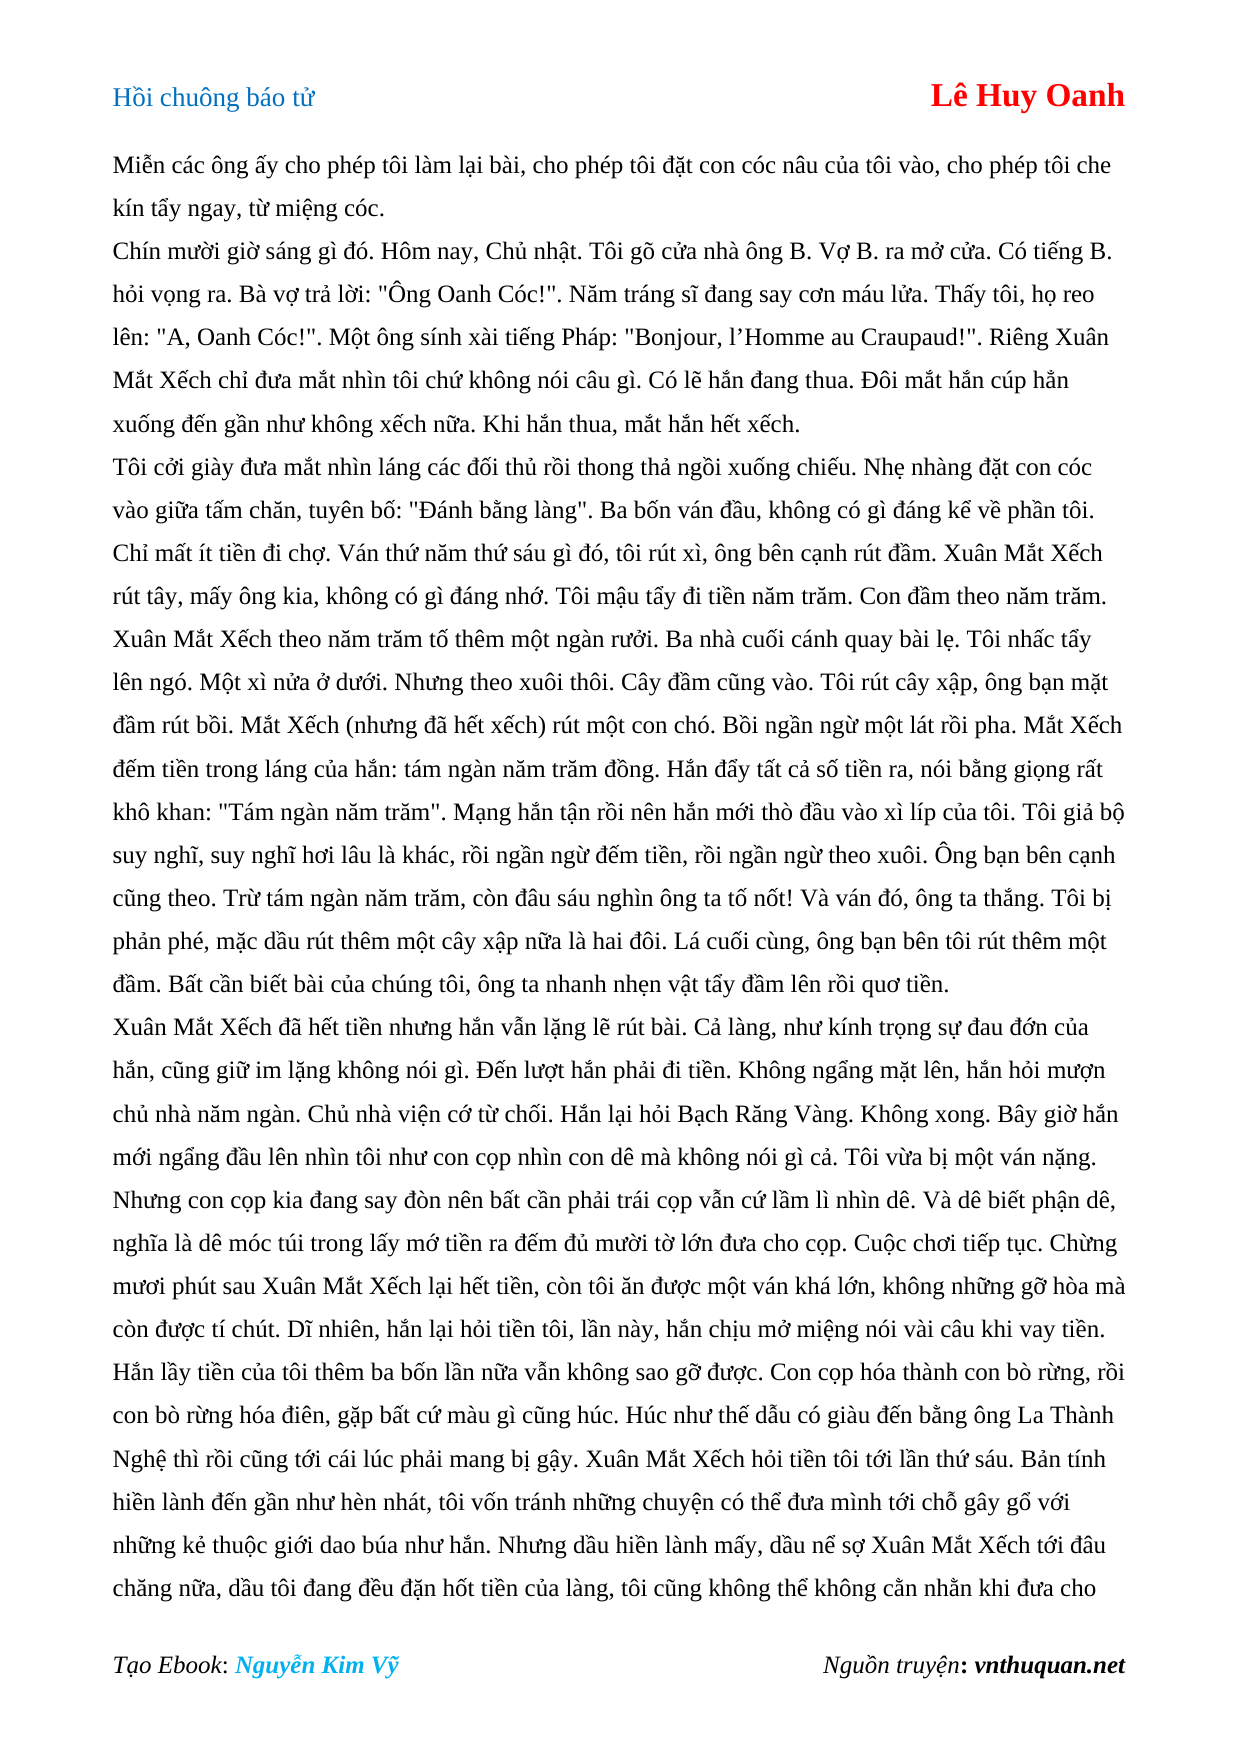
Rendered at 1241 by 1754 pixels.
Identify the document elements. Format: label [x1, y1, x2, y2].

text [112, 150, 1128, 1602]
